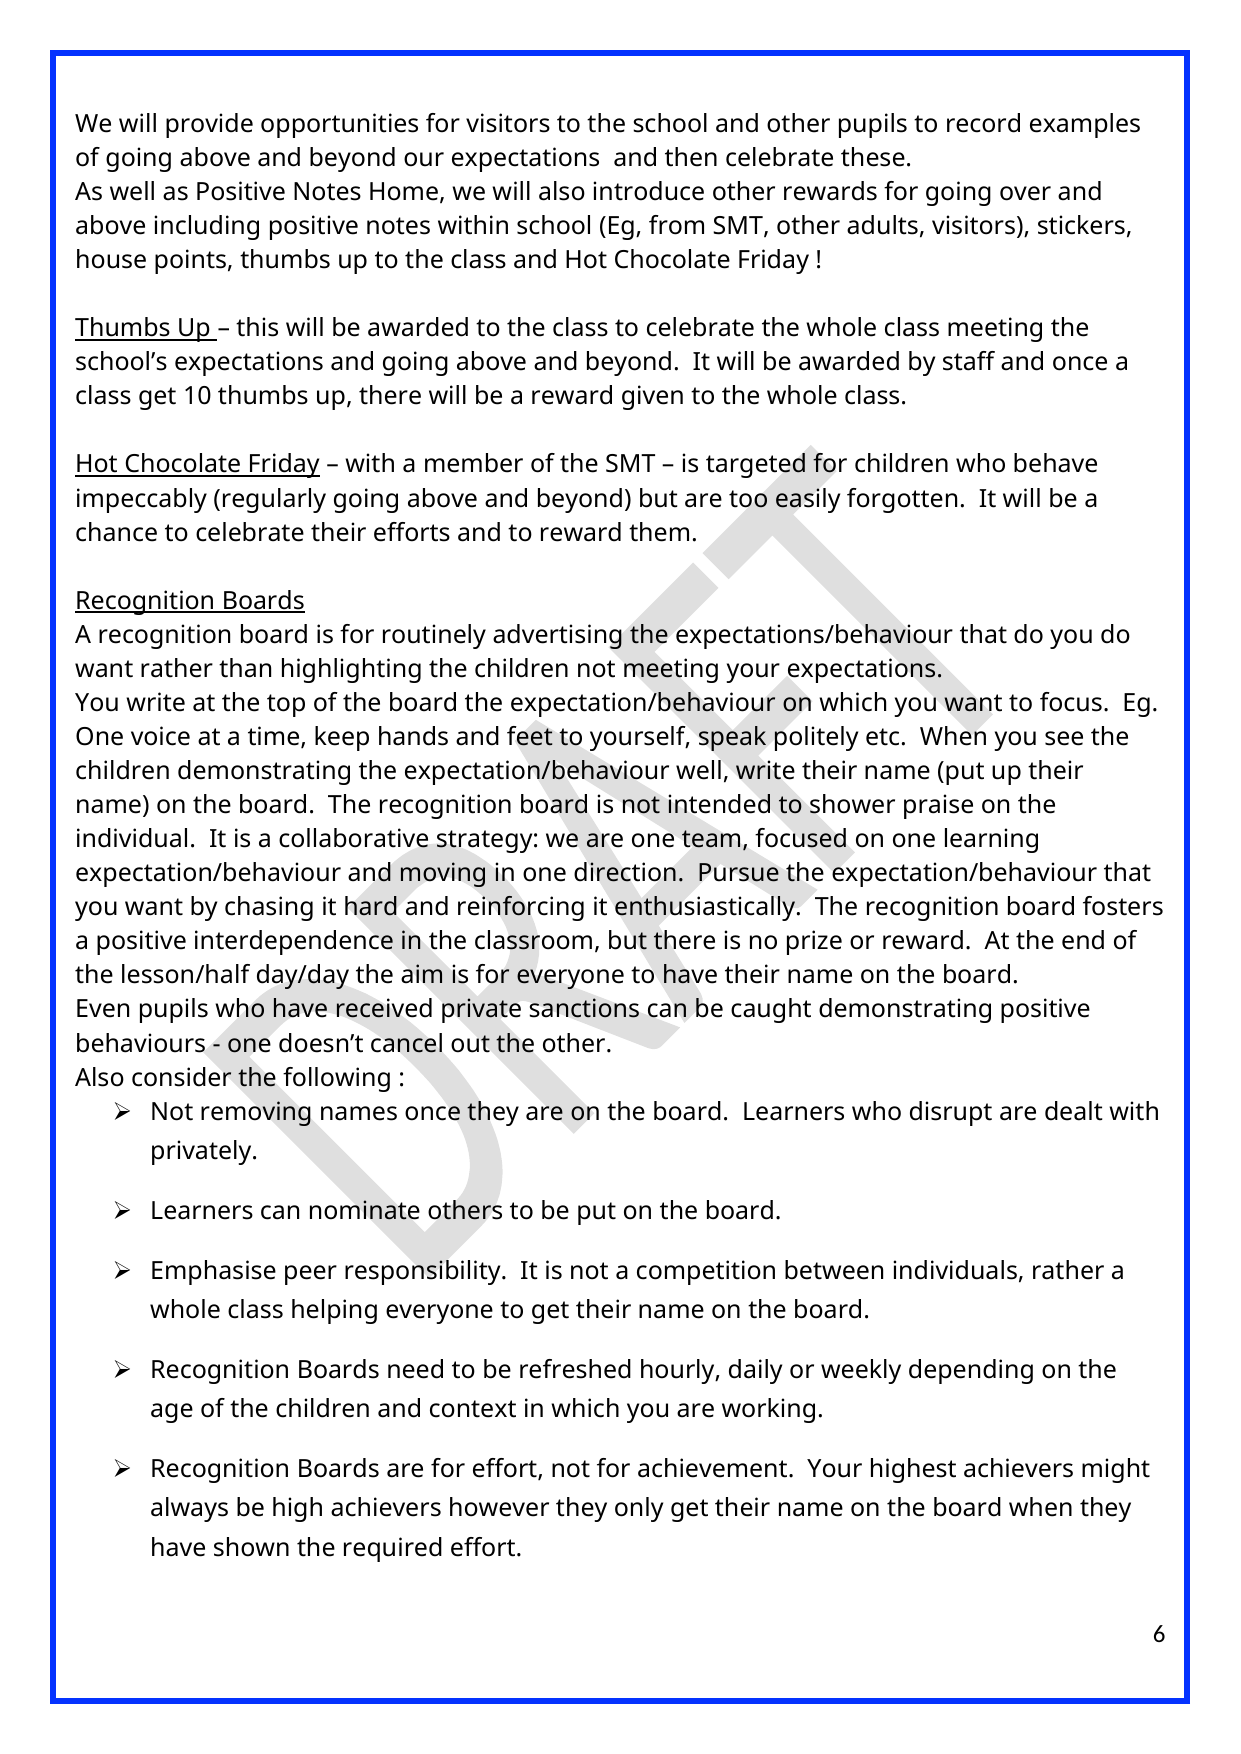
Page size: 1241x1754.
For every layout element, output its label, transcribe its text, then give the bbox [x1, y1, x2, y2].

text Recognition Boards [75, 582, 1165, 616]
text A recognition board is for routinely advertising the expectations/behaviour that do you do want rather than highlighting the children not meeting your expectations. [75, 616, 1165, 684]
text You write at the top of the board the expectation/behaviour on which you want to focus. Eg. One voice at a time, keep hands and feet to yourself, speak politely etc. When you see the children demonstrating the expectation/behaviour well, write their name (put up their name) on the board. The recognition board is not intended to shower praise on the individual. It is a collaborative strategy: we are one team, focused on one learning expectation/behaviour and moving in one direction. Pursue the expectation/behaviour that you want by chasing it hard and reinforcing it enthusiastically. The recognition board fosters a positive interdependence in the classroom, but there is no prize or reward. At the end of the lesson/half day/day the aim is for everyone to have their name on the board. [75, 684, 1165, 991]
text Hot Chocolate Friday – with a member of the SMT – is targeted for children who behave impeccably (regularly going above and beyond) but are too easily forgotten. It will be a chance to celebrate their efforts and to reward them. [75, 446, 1165, 548]
text Thumbs Up – this will be awarded to the class to celebrate the whole class meeting the school’s expectations and going above and beyond. It will be awarded by staff and once a class get 10 thumbs up, there will be a reward given to the whole class. [75, 310, 1165, 412]
list Learners can nominate others to be put on the board. [112, 1192, 1165, 1227]
list Recognition Boards need to be refreshed hourly, daily or weekly depending on the age of the children and context in which you are working. [112, 1352, 1165, 1425]
text Also consider the following : [75, 1059, 1165, 1093]
list Not removing names once they are on the board. Learners who disrupt are dealt with privately. [112, 1093, 1165, 1167]
text As well as Positive Notes Home, we will also introduce other rewards for going over and above including positive notes within school (Eg, from SMT, other adults, visitors), stickers, house points, thumbs up to the class and Hot Chocolate Friday ! [75, 174, 1165, 276]
text Even pupils who have received private sanctions can be caught demonstrating positive behaviours - one doesn’t cancel out the other. [75, 991, 1165, 1059]
list Emphasise peer responsibility. It is not a competition between individuals, rather a whole class helping everyone to get their name on the board. [112, 1252, 1165, 1326]
text We will provide opportunities for visitors to the school and other pupils to record examples of going above and beyond our expectations and then celebrate these. [75, 106, 1165, 174]
list Recognition Boards are for effort, not for achievement. Your highest achievers might always be high achievers however they only get their name on the board when they have shown the required effort. [112, 1451, 1165, 1563]
